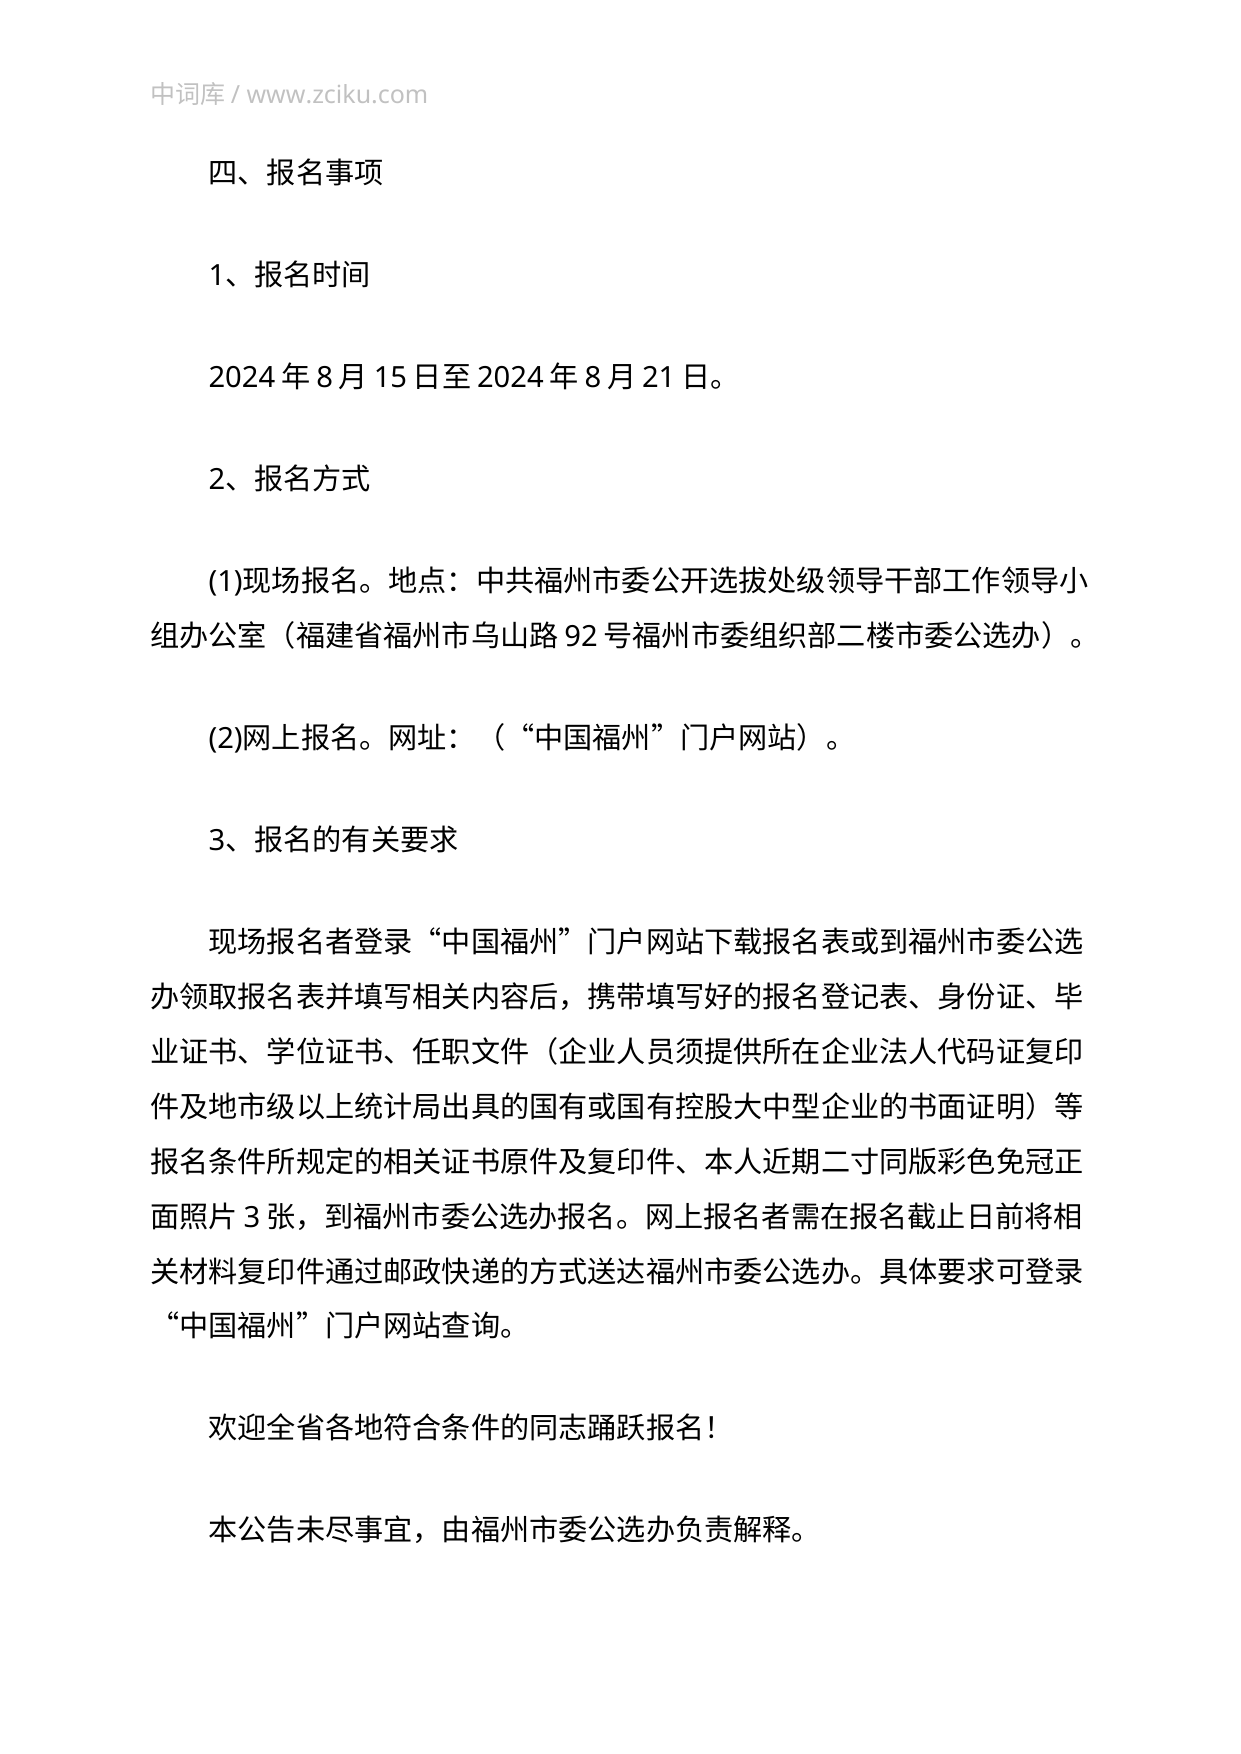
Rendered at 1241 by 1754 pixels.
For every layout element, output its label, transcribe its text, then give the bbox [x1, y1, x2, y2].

text 2、报名方式 [150, 456, 1090, 498]
text 本公告未尽事宜，由福州市委公选办负责解释。 [150, 1507, 1090, 1549]
text 四、报名事项 [150, 150, 1090, 192]
text (1)现场报名。地点：中共福州市委公开选拔处级领导干部工作领导小组办公室（福建省福州市乌山路92号福州市委组织部二楼市委公选办）。 [150, 558, 1090, 655]
text 欢迎全省各地符合条件的同志踊跃报名！ [150, 1405, 1090, 1447]
text 2024年8月15日至2024年8月21日。 [150, 354, 1090, 396]
text 3、报名的有关要求 [150, 817, 1090, 859]
text 现场报名者登录“中国福州”门户网站下载报名表或到福州市委公选办领取报名表并填写相关内容后，携带填写好的报名登记表、身份证、毕业证书、学位证书、任职文件（企业人员须提供所在企业法人代码证复印件及地市级以上统计局出具的国有或国有控股大中型企业的书面证明）等报名条件所规定的相关证书原件及复印件、本人近期二寸同版彩色免冠正面照片3张，到福州市委公选办报名。网上报名者需在报名截止日前将相关材料复印件通过邮政快递的方式送达福州市委公选办。具体要求可登录“中国福州”门户网站查询。 [150, 919, 1090, 1345]
text 1、报名时间 [150, 252, 1090, 294]
text (2)网上报名。网址：（“中国福州”门户网站）。 [150, 715, 1090, 757]
